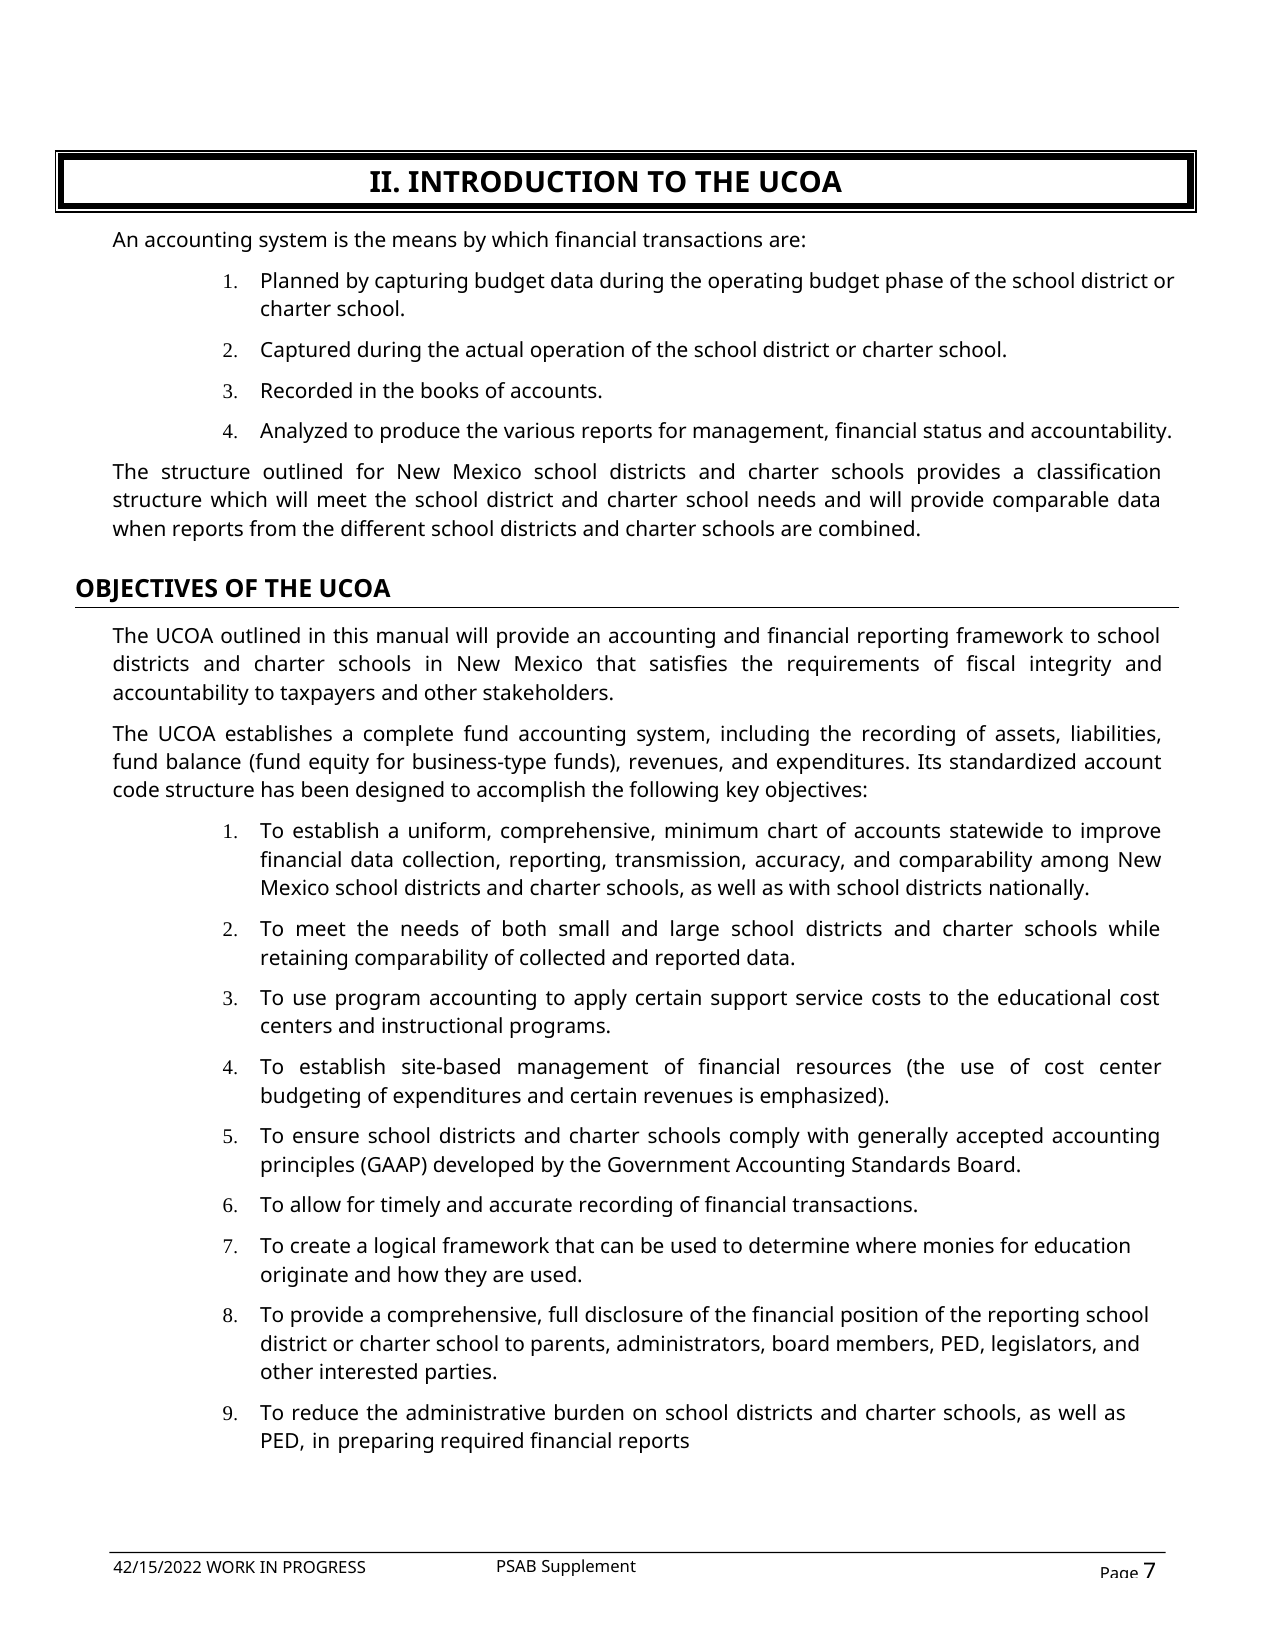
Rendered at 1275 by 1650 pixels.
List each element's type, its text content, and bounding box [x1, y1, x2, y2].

list Captured during the actual operation of the school district or charter school. [222, 335, 1179, 363]
list To ensure school districts and charter schools comply with generally accepted accounting principles (GAAP) developed by the Government Accounting Standards Board. [222, 1121, 1162, 1178]
list To establish site-based management of financial resources (the use of cost center budgeting of expenditures and certain revenues is emphasized). [222, 1052, 1162, 1109]
list To use program accounting to apply certain support service costs to the educational cost centers and instructional programs. [222, 983, 1161, 1040]
list Recorded in the books of accounts. [222, 376, 1179, 404]
list To meet the needs of both small and large school districts and charter schools while retaining comparability of collected and reported data. [222, 914, 1162, 971]
list To create a logical framework that can be used to determine where monies for education originate and how they are used. [222, 1231, 1162, 1288]
list To establish a uniform, comprehensive, minimum chart of accounts statewide to improve financial data collection, reporting, transmission, accuracy, and comparability among New Mexico school districts and charter schools, as well as with school districts nationally. [222, 816, 1163, 902]
subtitle OBJECTIVES OF THE UCOA [75, 571, 1179, 607]
list Planned by capturing budget data during the operating budget phase of the school district or charter school. [222, 266, 1179, 323]
list Analyzed to produce the various reports for management, financial status and accountability. [222, 416, 1179, 445]
text The structure outlined for New Mexico school districts and charter schools provides a classification structure which will meet the school district and charter school needs and will provide comparable data when reports from the different school districts and charter schools are combined. [112, 457, 1162, 542]
text The UCOA outlined in this manual will provide an accounting and financial reporting framework to school districts and charter schools in New Mexico that satisfies the requirements of fiscal integrity and accountability to taxpayers and other stakeholders. [112, 621, 1163, 706]
text The UCOA establishes a complete fund accounting system, including the recording of assets, liabilities, fund balance (fund equity for business-type funds), revenues, and expenditures. Its standardized account code structure has been designed to accomplish the following key objectives: [112, 719, 1163, 804]
list To reduce the administrative burden on school districts and charter schools, as well as PED, in preparing required financial reports [222, 1398, 1162, 1455]
list To allow for timely and accurate recording of financial transactions. [222, 1191, 1179, 1219]
list To provide a comprehensive, full disclosure of the financial position of the reporting school district or charter school to parents, administrators, board members, PED, legislators, and other interested parties. [222, 1300, 1163, 1386]
text An accounting system is the means by which financial transactions are: [112, 225, 1179, 254]
